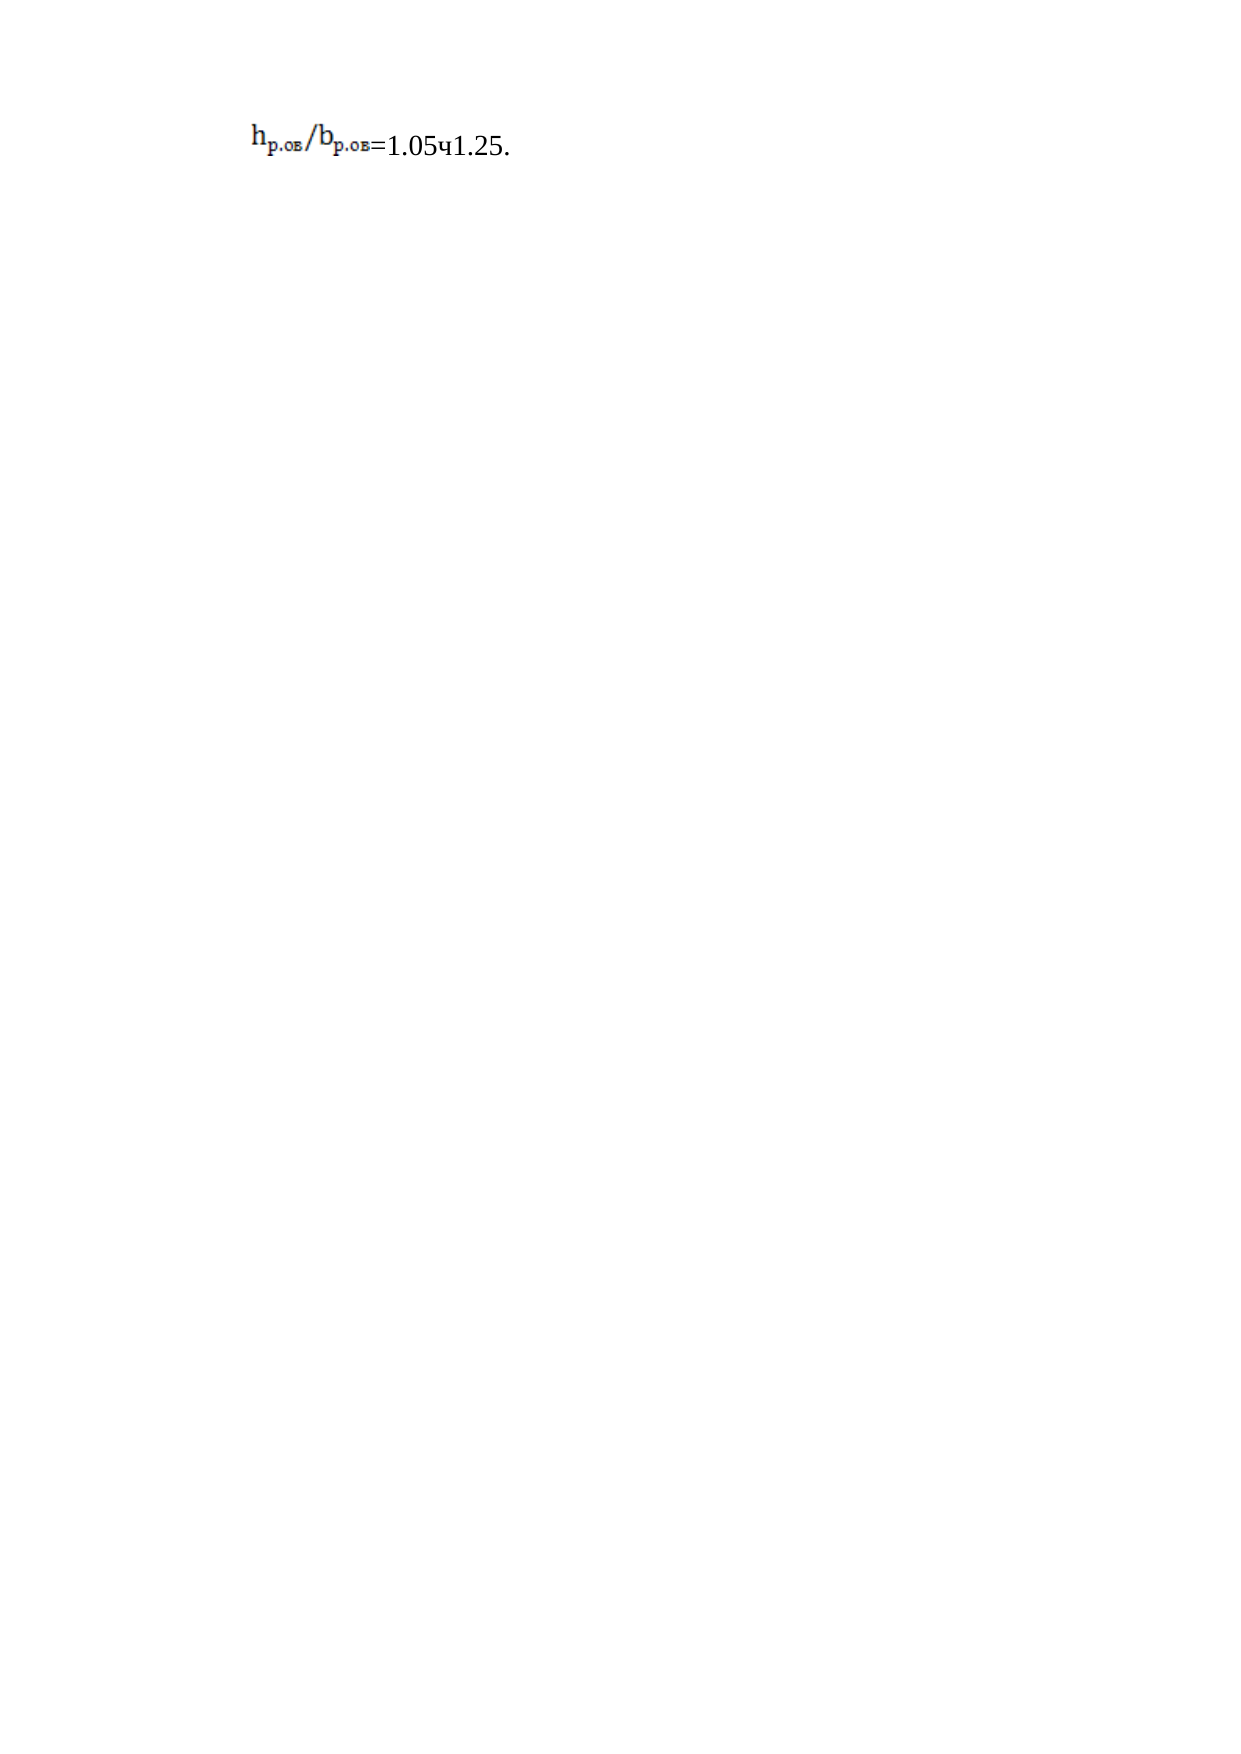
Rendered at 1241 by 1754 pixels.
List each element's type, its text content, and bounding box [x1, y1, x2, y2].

text =1.05ч1.25. [177, 118, 1152, 162]
picture [251, 118, 370, 156]
